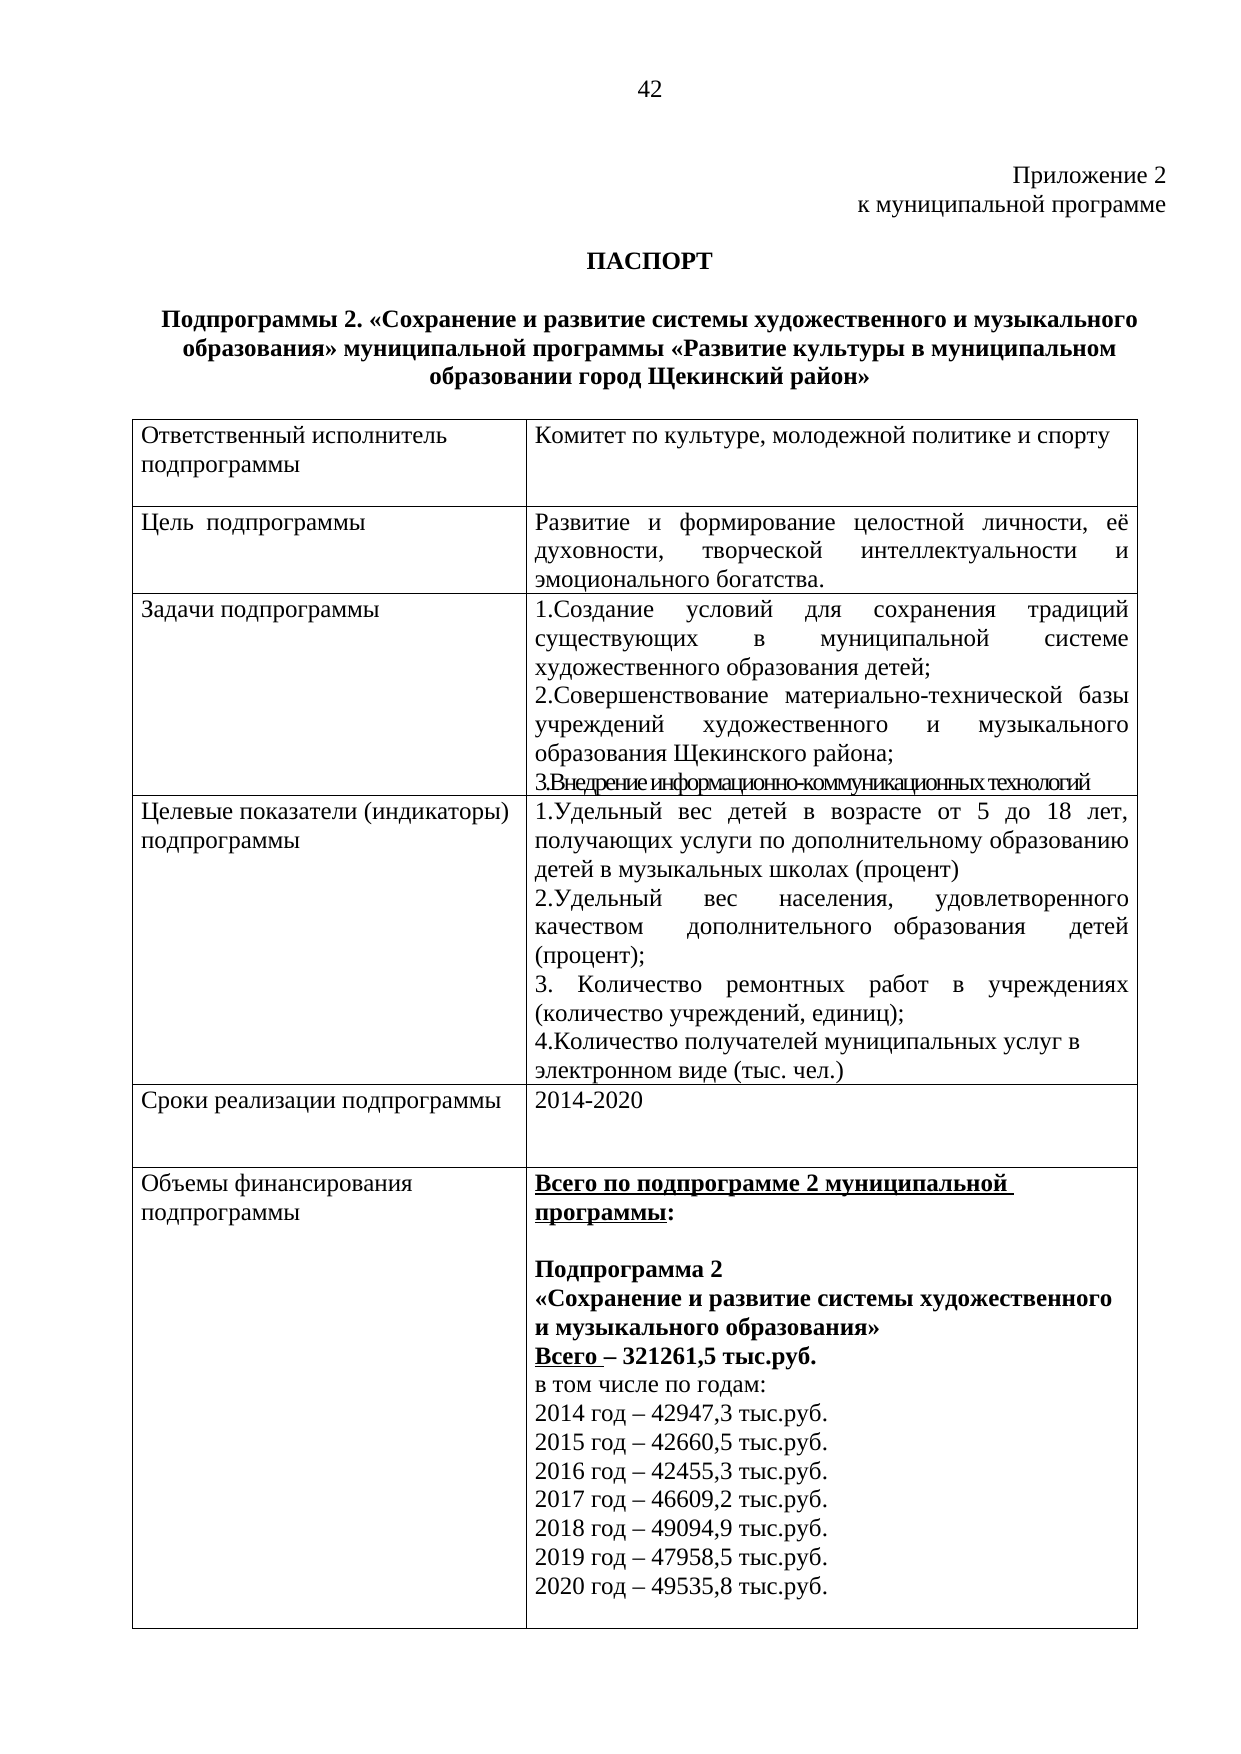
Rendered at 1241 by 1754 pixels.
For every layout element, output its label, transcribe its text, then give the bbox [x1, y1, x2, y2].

table_cell 2014-2020 [527, 1085, 1137, 1167]
table_cell 1.Создание условий для сохранения традиций существующих в муниципальной системе художественного образования детей; 2.Совершенствование материально-технической базы учреждений художественного и музыкального образования Щекинского района; 3.Внедрение информационно-коммуникационных технологий [527, 594, 1137, 795]
table_cell Цель подпрограммы [133, 507, 526, 593]
text Приложение 2 [133, 160, 1166, 189]
text образовании город Щекинский район» [133, 361, 1166, 390]
table_cell Развитие и формирование целостной личности, её духовности, творческой интеллектуальности и эмоционального богатства. [527, 507, 1137, 593]
text к муниципальной программе [245, 189, 1166, 218]
table_header Комитет по культуре, молодежной политике и спорту [527, 420, 1137, 506]
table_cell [133, 1168, 526, 1628]
text Подпрограммы 2. «Сохранение и развитие системы художественного и музыкального образования» муниципальной программы «Развитие культуры в муниципальном [133, 304, 1166, 361]
table_cell Целевые показатели (индикаторы) подпрограммы [133, 796, 526, 1084]
table_cell 1.Удельный вес детей в возрасте от 5 до 18 лет, получающих услуги по дополнительному образованию детей в музыкальных школах (процент) 2.Удельный вес населения, удовлетворенного качеством дополнительного образования детей (процент); 3. Количество ремонтных работ в учреждениях (количество учреждений, единиц); 4.Количество получателей муниципальных услуг в электронном виде (тыс. чел.) [527, 796, 1137, 1084]
table_header Ответственный исполнитель подпрограммы [133, 420, 526, 506]
table_cell Сроки реализации подпрограммы [133, 1085, 526, 1167]
text ПАСПОРТ [133, 246, 1166, 275]
table_cell Задачи подпрограммы [133, 594, 526, 795]
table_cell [527, 1168, 1137, 1628]
